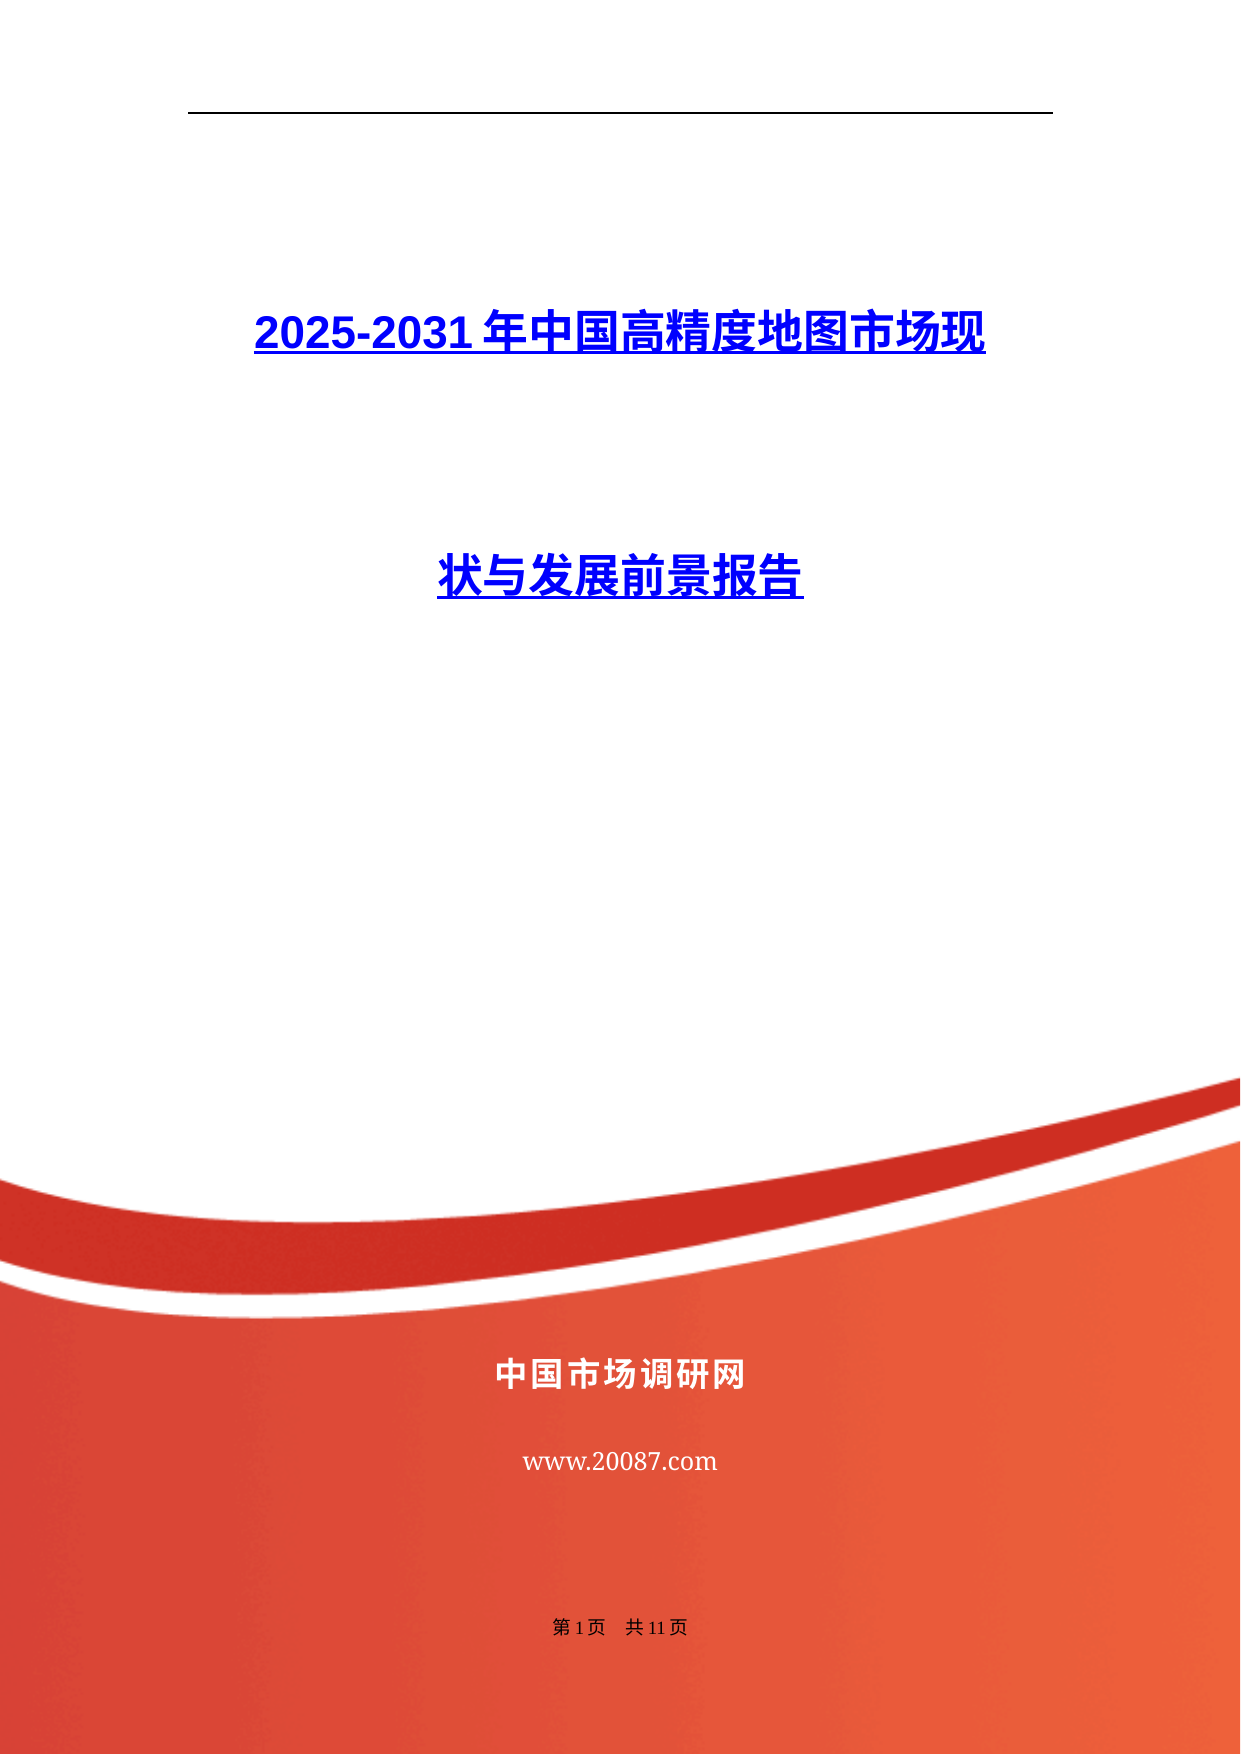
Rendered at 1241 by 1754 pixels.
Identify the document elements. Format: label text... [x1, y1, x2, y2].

subtitle 中国市场调研网 [187, 1339, 1053, 1404]
table_header 2025-2031年中国高精度地图市场现状与发展前景报告 [188, 207, 1053, 773]
picture [0, 1006, 1241, 1754]
text www.20087.com [187, 1428, 1053, 1493]
